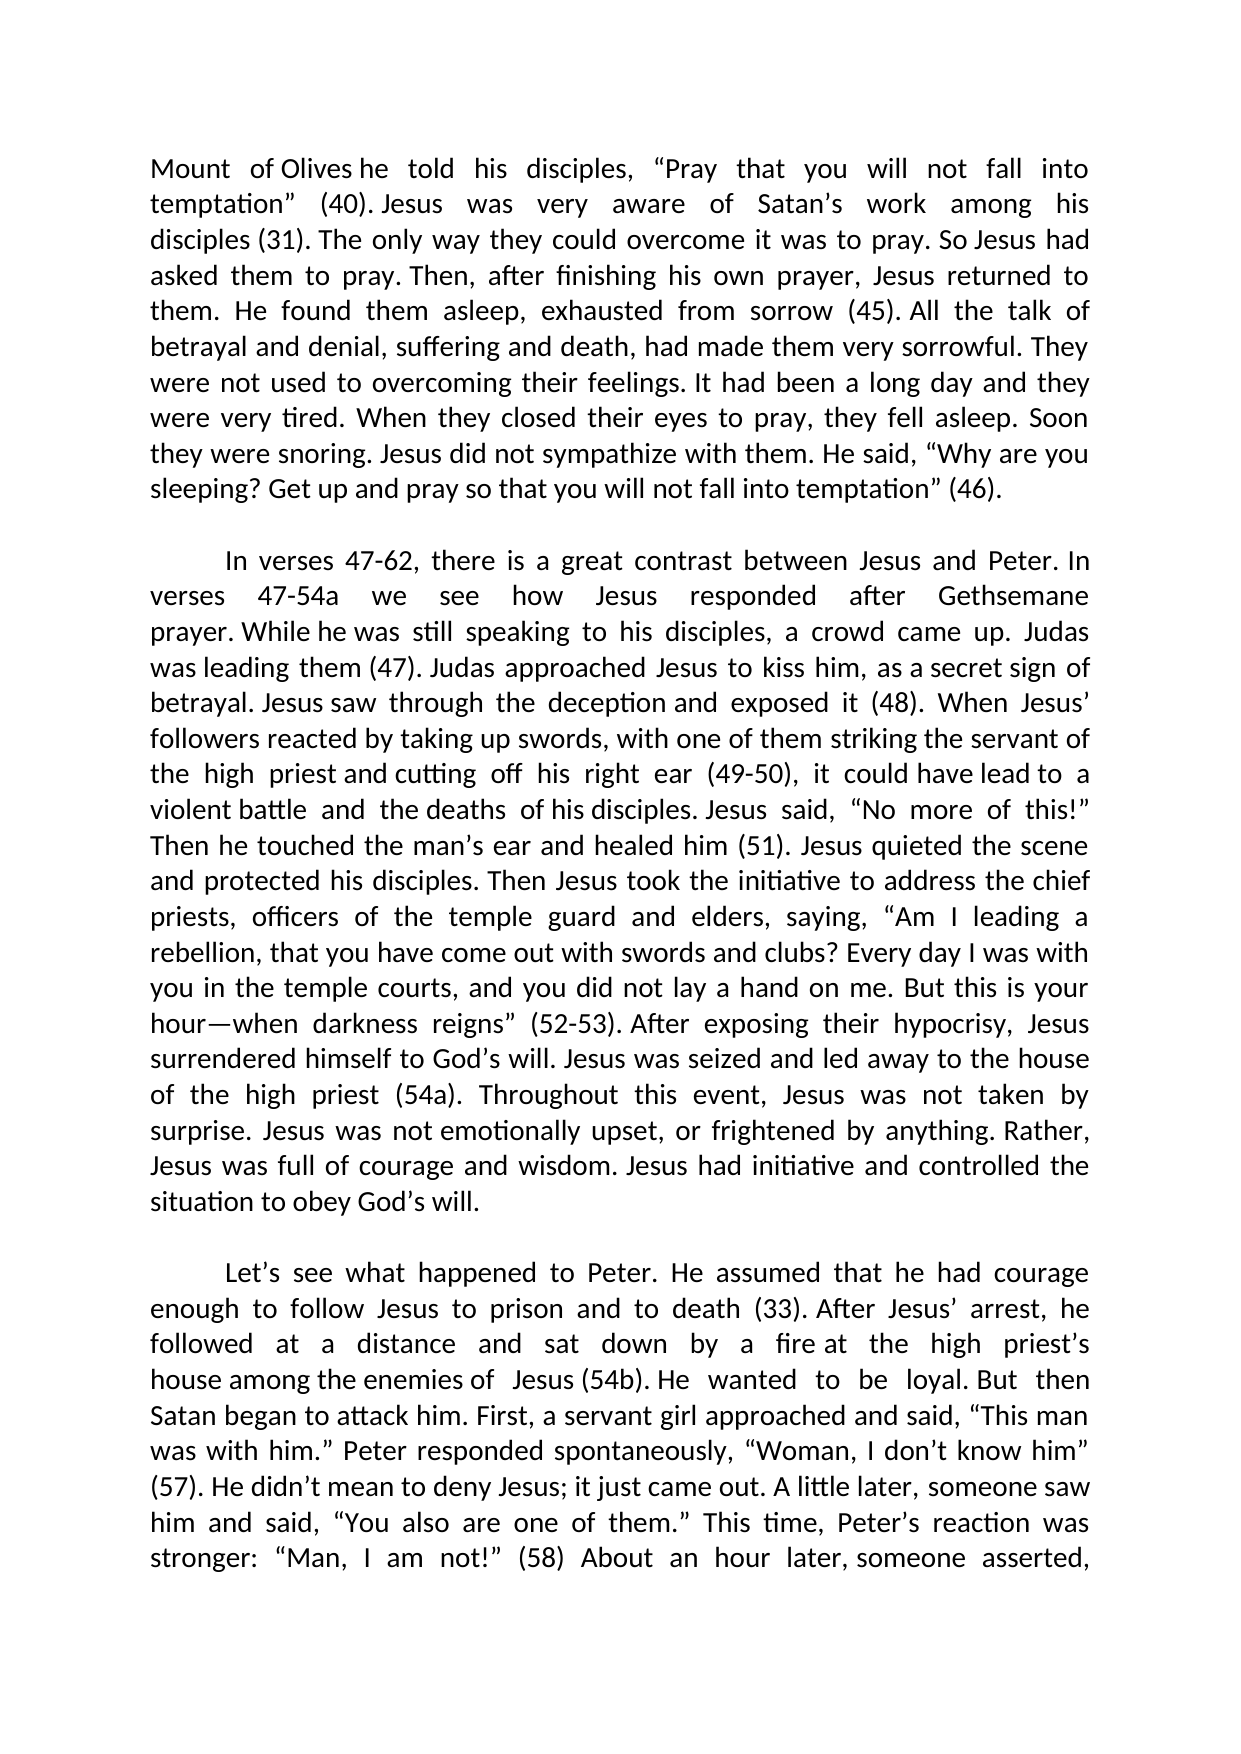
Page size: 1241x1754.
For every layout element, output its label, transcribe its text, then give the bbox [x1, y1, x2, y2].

text In verses 47-62, there is a great contrast between Jesus and Peter. In verses 47-54a we see how Jesus responded after Gethsemane prayer. While he was still speaking to his disciples, a crowd came up. Judas was leading them (47). Judas approached Jesus to kiss him, as a secret sign of betrayal. Jesus saw through the deception and exposed it (48). When Jesus’ followers reacted by taking up swords, with one of them striking the servant of the high priest and cutting off his right ear (49-50), it could have lead to a violent battle and the deaths of his disciples. Jesus said, “No more of this!” Then he touched the man’s ear and healed him (51). Jesus quieted the scene and protected his disciples. Then Jesus took the initiative to address the chief priests, officers of the temple guard and elders, saying, “Am I leading a rebellion, that you have come out with swords and clubs? Every day I was with you in the temple courts, and you did not lay a hand on me. But this is your hour—when darkness reigns” (52-53). After exposing their hypocrisy, Jesus surrendered himself to God’s will. Jesus was seized and led away to the house of the high priest (54a). Throughout this event, Jesus was not taken by surprise. Jesus was not emotionally upset, or frightened by anything. Rather, Jesus was full of courage and wisdom. Jesus had initiative and controlled the situation to obey God’s will. [150, 542, 1090, 1219]
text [150, 150, 1090, 506]
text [150, 1254, 1090, 1575]
